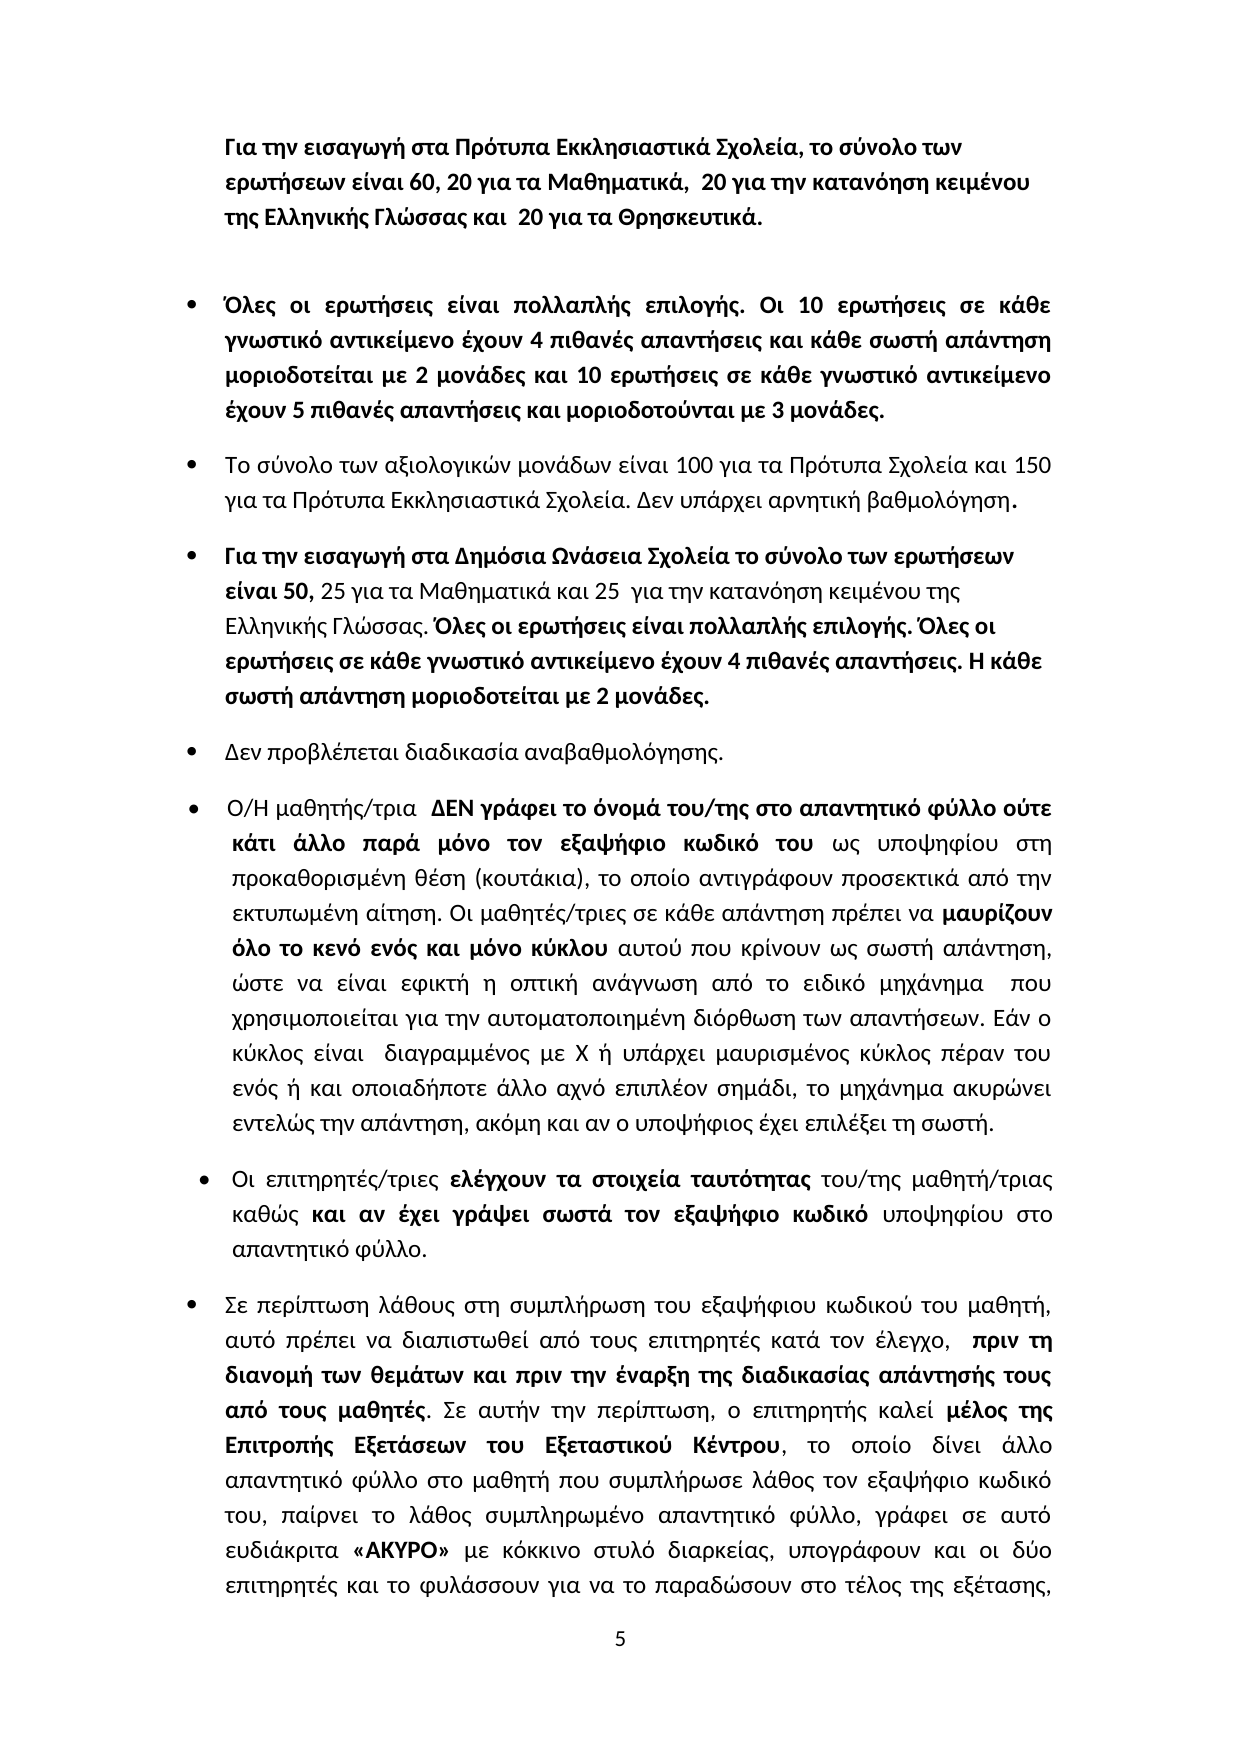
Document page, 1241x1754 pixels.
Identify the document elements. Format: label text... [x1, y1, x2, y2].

list Όλες οι ερωτήσεις είναι πολλαπλής επιλογής. Οι 10 ερωτήσεις σε κάθε γνωστικό αντικείμενο έχουν 4 πιθανές απαντήσεις και κάθε σωστή απάντηση μοριοδοτείται με 2 μονάδες και 10 ερωτήσεις σε κάθε γνωστικό αντικείμενο έχουν 5 πιθανές απαντήσεις και μοριοδοτούνται με 3 μονάδες. [187, 289, 1053, 424]
list Για την εισαγωγή στα Πρότυπα Εκκλησιαστικά Σχολεία, το σύνολο των ερωτήσεων είναι 60, 20 για τα Μαθηματικά, 20 για την κατανόηση κειμένου της Ελληνικής Γλώσσας και 20 για τα Θρησκευτικά. [225, 131, 1053, 231]
list • Ο/Η μαθητής/τρια ΔΕΝ γράφει το όνομά του/της στο απαντητικό φύλλο ούτε κάτι άλλο παρά μόνο τον εξαψήφιο κωδικό του ως υποψηφίου στη προκαθορισμένη θέση (κουτάκια), το οποίο αντιγράφουν προσεκτικά από την εκτυπωμένη αίτηση. Οι μαθητές/τριες σε κάθε απάντηση πρέπει να μαυρίζουν όλο το κενό ενός και μόνο κύκλου αυτού που κρίνουν ως σωστή απάντηση, ώστε να είναι εφικτή η οπτική ανάγνωση από το ειδικό μηχάνημα που χρησιμοποιείται για την αυτοματοποιημένη διόρθωση των απαντήσεων. Εάν ο κύκλος είναι διαγραμμένος με Χ ή υπάρχει μαυρισμένος κύκλος πέραν του ενός ή και οποιαδήποτε άλλο αχνό επιπλέον σημάδι, το μηχάνημα ακυρώνει εντελώς την απάντηση, ακόμη και αν ο υποψήφιος έχει επιλέξει τη σωστή. [187, 792, 1053, 1138]
list Δεν προβλέπεται διαδικασία αναβαθμολόγησης. [187, 736, 1053, 767]
list Το σύνολο των αξιολογικών μονάδων είναι 100 για τα Πρότυπα Σχολεία και 150 για τα Πρότυπα Εκκλησιαστικά Σχολεία. Δεν υπάρχει αρνητική βαθμολόγηση. [187, 450, 1053, 515]
list • Οι επιτηρητές/τριες ελέγχουν τα στοιχεία ταυτότητας του/της μαθητή/τριας καθώς και αν έχει γράψει σωστά τον εξαψήφιο κωδικό υποψηφίου στο απαντητικό φύλλο. [187, 1163, 1053, 1263]
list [187, 1289, 1053, 1599]
list Για την εισαγωγή στα Δημόσια Ωνάσεια Σχολεία το σύνολο των ερωτήσεων είναι 50, 25 για τα Μαθηματικά και 25 για την κατανόηση κειμένου της Ελληνικής Γλώσσας. Όλες οι ερωτήσεις είναι πολλαπλής επιλογής. Όλες οι ερωτήσεις σε κάθε γνωστικό αντικείμενο έχουν 4 πιθανές απαντήσεις. Η κάθε σωστή απάντηση μοριοδοτείται με 2 μονάδες. [187, 541, 1053, 711]
